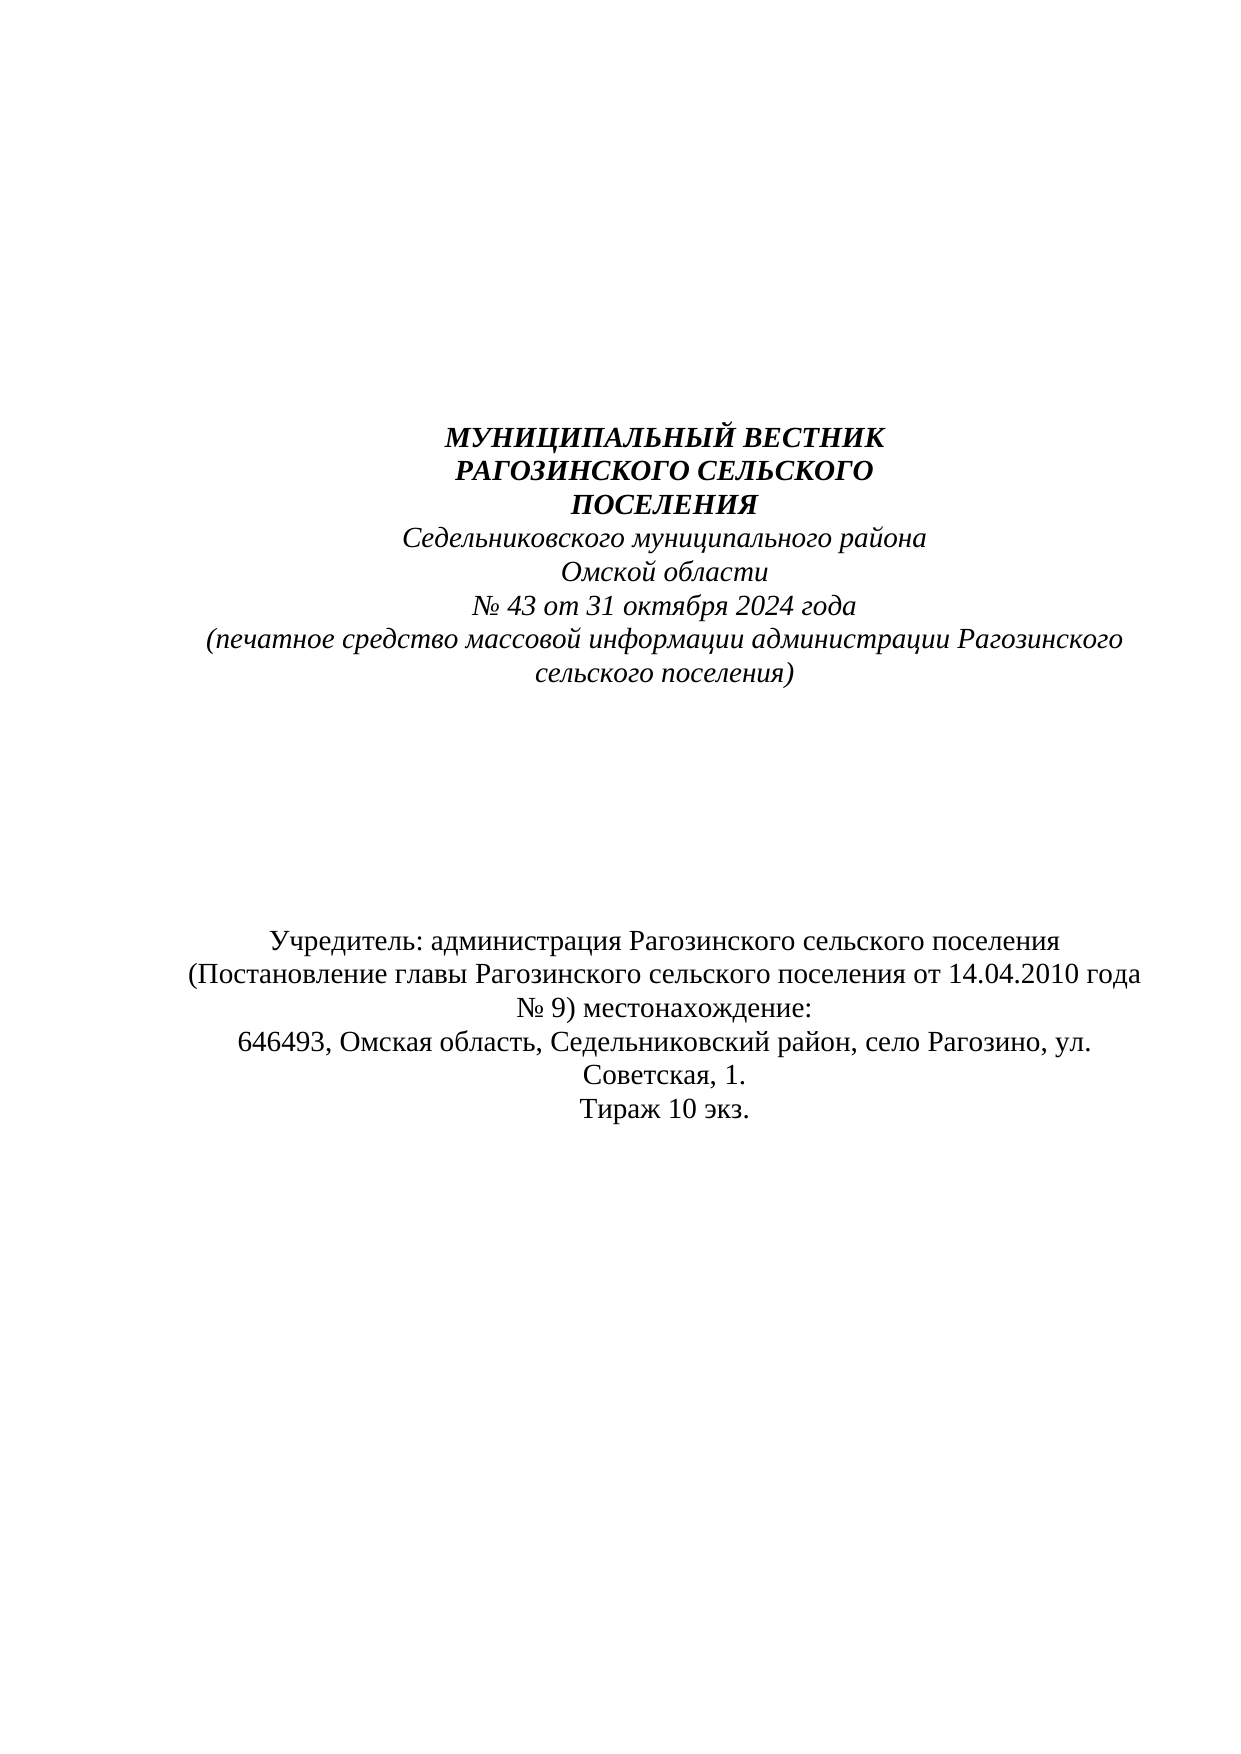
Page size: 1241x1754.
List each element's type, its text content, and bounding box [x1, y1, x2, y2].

text 646493, Омская область, Седельниковский район, село Рагозино, ул. Советская, 1. [177, 1024, 1152, 1091]
text (печатное средство массовой информации администрации Рагозинского сельского поселения) [177, 621, 1152, 688]
text Тираж 10 экз. [177, 1091, 1152, 1124]
text Омской области [177, 554, 1152, 588]
text Учредитель: администрация Рагозинского сельского поселения (Постановление главы Рагозинского сельского поселения от 14.04.2010 года № 9) местонахождение: [177, 923, 1152, 1024]
text МУНИЦИПАЛЬНЫЙ ВЕСТНИК [177, 420, 1152, 453]
text ПОСЕЛЕНИЯ [177, 487, 1152, 521]
text Седельниковского муниципального района [177, 521, 1152, 554]
text РАГОЗИНСКОГО СЕЛЬСКОГО [177, 453, 1152, 487]
text № 43 от 31 октября 2024 года [177, 588, 1152, 621]
